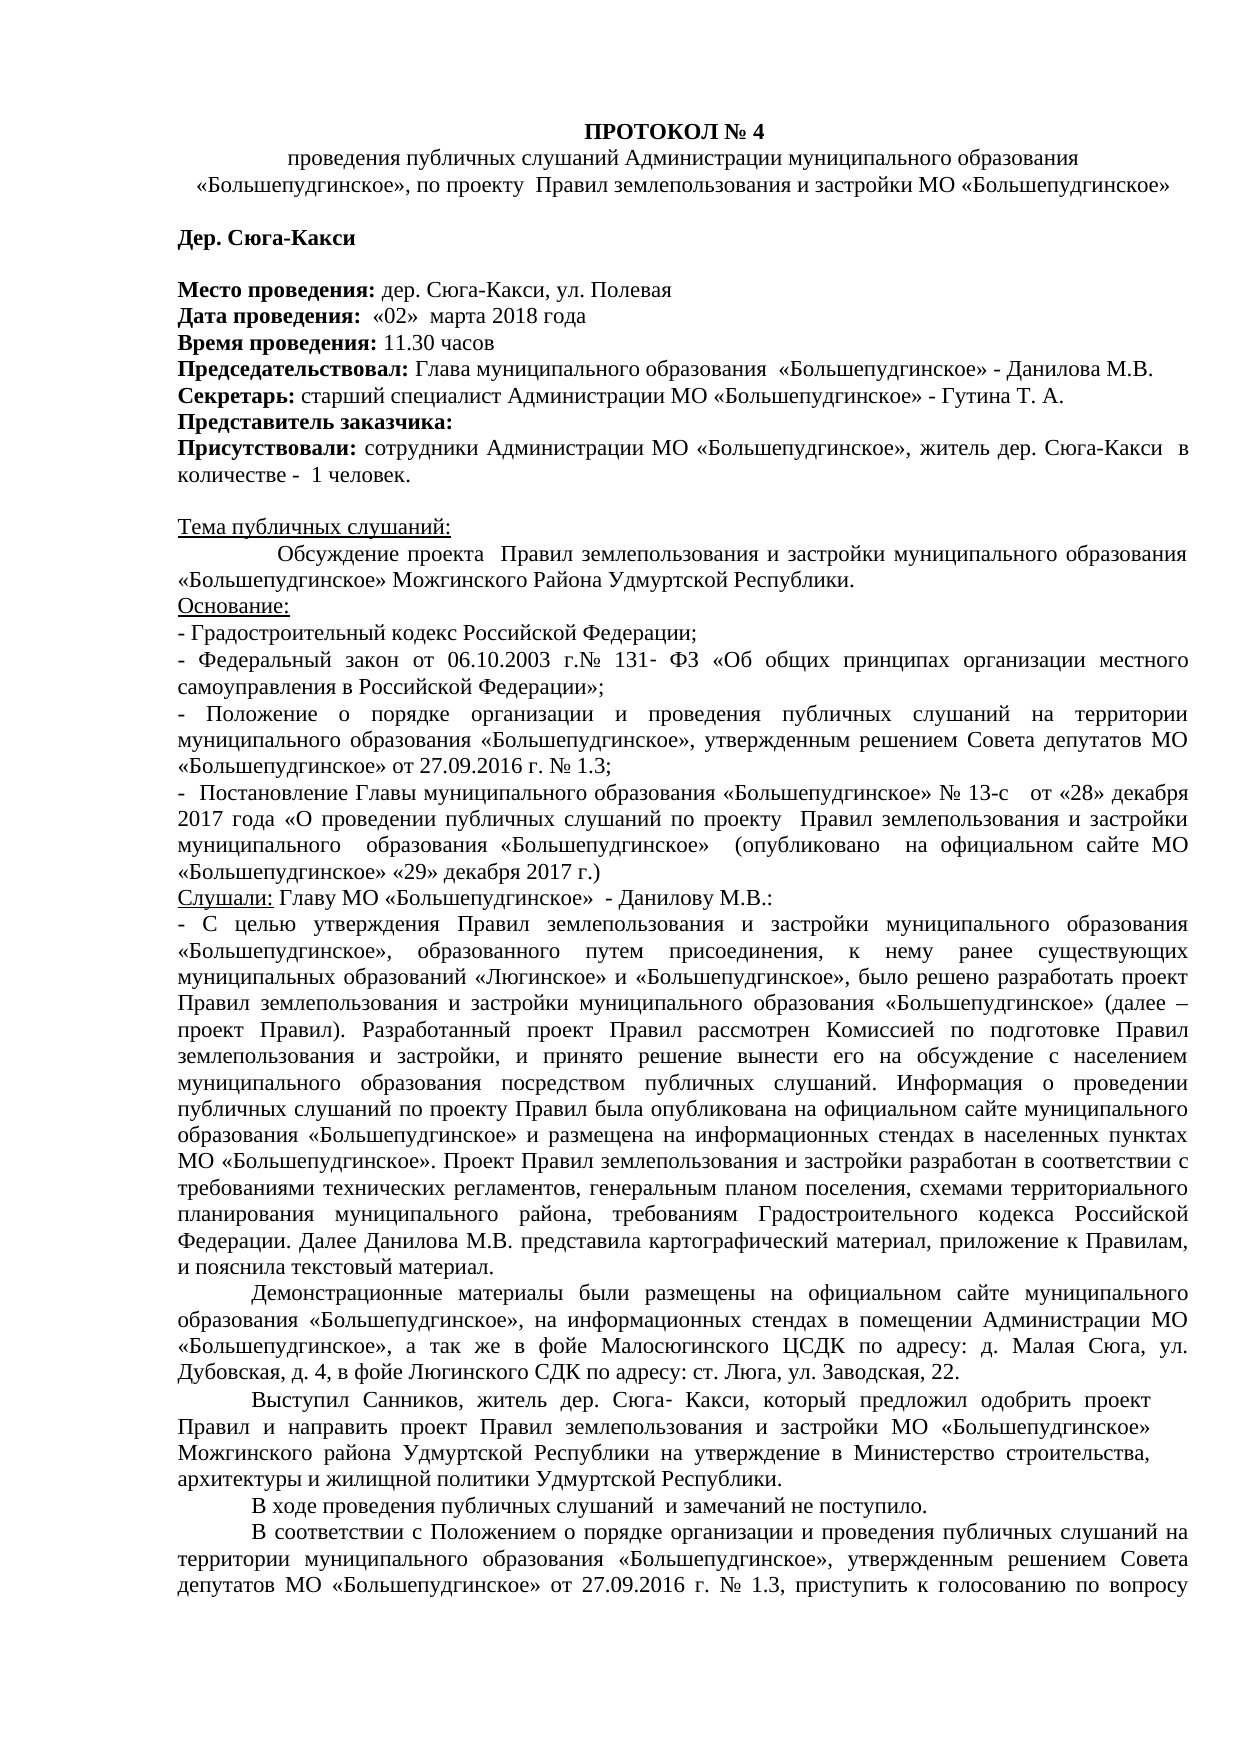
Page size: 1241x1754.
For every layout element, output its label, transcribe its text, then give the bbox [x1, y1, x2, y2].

text проведения публичных слушаний Администрации муниципального образования [177, 144, 1190, 171]
text Слушали: Главу МО «Большепудгинское» - Данилову М.В.: [177, 884, 1190, 910]
text «Большепудгинское», по проекту Правил землепользования и застройки МО «Большепудгинское» [177, 171, 1190, 197]
text Секретарь: старший специалист Администрации МО «Большепудгинское» - Гутина Т. А. [177, 382, 1190, 408]
text Дер. Сюга-Какси [177, 223, 1190, 250]
text - Постановление Главы муниципального образования «Большепудгинское» № 13-с от «28» декабря 2017 года «О проведении публичных слушаний по проекту Правил землепользования и застройки муниципального образования «Большепудгинское» (опубликовано на официальном сайте МО «Большепудгинское» «29» декабря 2017 г.) [177, 779, 1190, 884]
text Обсуждение проекта Правил землепользования и застройки муниципального образования «Большепудгинское» Можгинского Района Удмуртской Республики. [177, 540, 1190, 592]
text - Градостроительный кодекс Российской Федерации; [177, 619, 1190, 645]
text Демонстрационные материалы были размещены на официальном сайте муниципального образования «Большепудгинское», на информационных стендах в помещении Администрации МО «Большепудгинское», а так же в фойе Малосюгинского ЦСДК по адресу: д. Малая Сюга, ул. Дубовская, д. 4, в фойе Люгинского СДК по адресу: ст. Люга, ул. Заводская, 22. [177, 1279, 1190, 1385]
text Время проведения: 11.30 часов [177, 329, 1190, 355]
text Место проведения: дер. Сюга-Какси, ул. Полевая [177, 276, 1190, 303]
text Выступил Санников, житель дер. Сюга- Какси, который предложил одобрить проект Правил и направить проект Правил землепользования и застройки МО «Большепудгинское» Можгинского района Удмуртской Республики на утверждение в Министерство строительства, архитектуры и жилищной политики Удмуртской Республики. [177, 1385, 1152, 1492]
text В ходе проведения публичных слушаний и замечаний не поступило. [177, 1492, 1152, 1518]
text - С целью утверждения Правил землепользования и застройки муниципального образования «Большепудгинское», образованного путем присоединения, к нему ранее существующих муниципальных образований «Люгинское» и «Большепудгинское», было решено разработать проект Правил землепользования и застройки муниципального образования «Большепудгинское» (далее – проект Правил). Разработанный проект Правил рассмотрен Комиссией по подготовке Правил землепользования и застройки, и принято решение вынести его на обсуждение с населением муниципального образования посредством публичных слушаний. Информация о проведении публичных слушаний по проекту Правил была опубликована на официальном сайте муниципального образования «Большепудгинское» и размещена на информационных стендах в населенных пунктах МО «Большепудгинское». Проект Правил землепользования и застройки разработан в соответствии с требованиями технических регламентов, генеральным планом поселения, схемами территориального планирования муниципального района, требованиям Градостроительного кодекса Российской Федерации. Далее Данилова М.В. представила картографический материал, приложение к Правилам, и пояснила текстовый материал. [177, 910, 1190, 1279]
text ПРОТОКОЛ № 4 [158, 118, 1190, 144]
text Представитель заказчика: [177, 408, 1190, 434]
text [177, 1518, 1190, 1597]
text - Федеральный закон от 06.10.2003 г.№ 131- ФЗ «Об общих принципах организации местного самоуправления в Российской Федерации»; [177, 645, 1190, 699]
text Тема публичных слушаний: [177, 513, 1190, 540]
text - Положение о порядке организации и проведения публичных слушаний на территории муниципального образования «Большепудгинское», утвержденным решением Совета депутатов МО «Большепудгинское» от 27.09.2016 г. № 1.3; [177, 699, 1190, 779]
text Основание: [177, 592, 1190, 619]
text Присутствовали: сотрудники Администрации МО «Большепудгинское», житель дер. Сюга-Какси в количестве - 1 человек. [177, 434, 1190, 487]
text Дата проведения: «02» марта 2018 года [177, 303, 1190, 329]
text Председательствовал: Глава муниципального образования «Большепудгинское» - Данилова М.В. [177, 355, 1190, 382]
